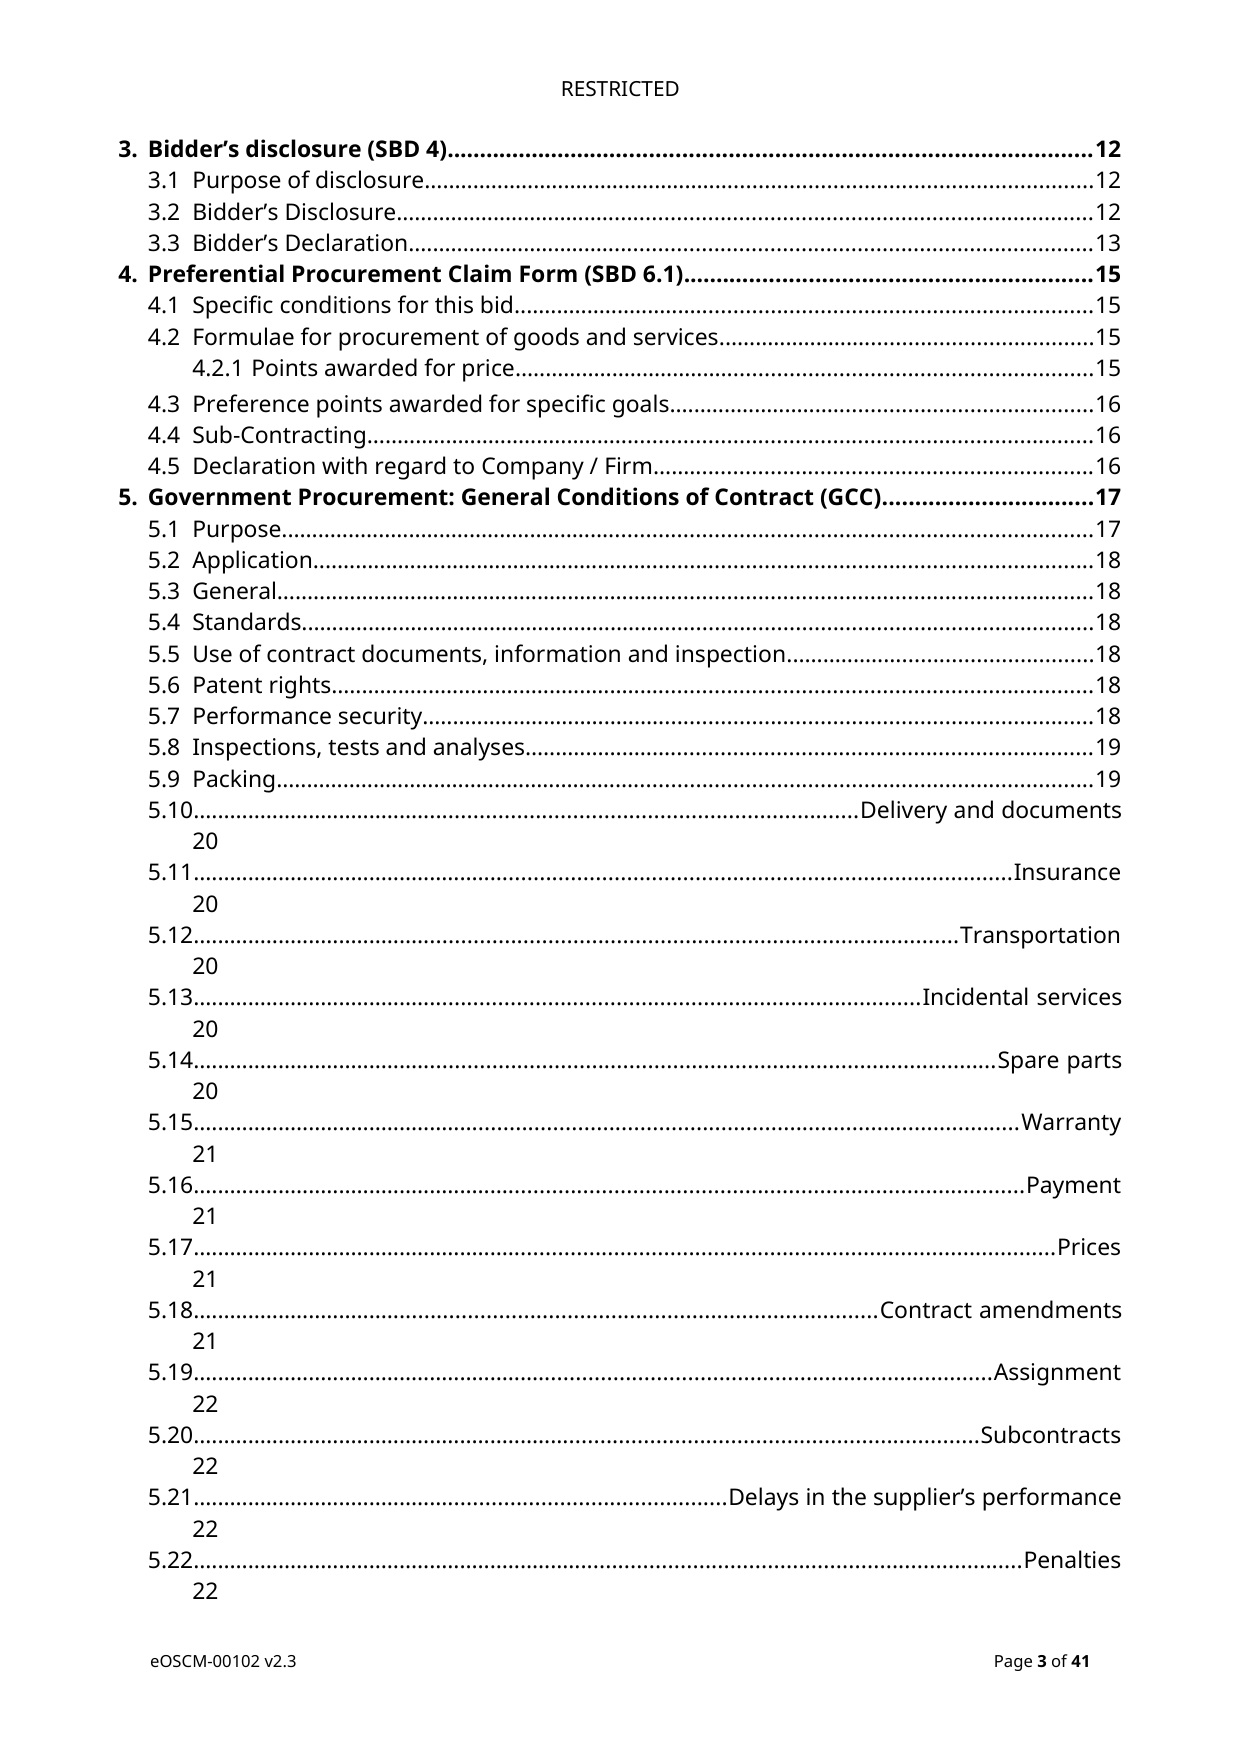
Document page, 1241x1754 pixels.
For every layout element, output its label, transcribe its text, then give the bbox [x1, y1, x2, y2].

text 5.17 Prices 21 [148, 1231, 1122, 1294]
text 5.18 Contract amendments 21 [148, 1294, 1122, 1356]
text 5.11 Insurance 20 [148, 856, 1122, 919]
text 5.10 Delivery and documents 20 [148, 794, 1122, 856]
text 5.1 Purpose 17 [148, 513, 1122, 544]
text 4.3 Preference points awarded for specific goals 16 [148, 388, 1122, 419]
text 5.12 Transportation 20 [148, 919, 1122, 981]
text 5.14 Spare parts 20 [148, 1044, 1122, 1106]
text 3.2 Bidder’s Disclosure 12 [148, 195, 1122, 227]
text 5.4 Standards 18 [148, 606, 1122, 638]
text 5.5 Use of contract documents, information and inspection 18 [148, 638, 1122, 669]
text 5.21 Delays in the supplier’s performance 22 [148, 1481, 1122, 1544]
text 4.2.1 Points awarded for price 15 [192, 352, 1122, 383]
text 4.4 Sub-Contracting 16 [148, 419, 1122, 450]
text 5.8 Inspections, tests and analyses 19 [148, 731, 1122, 763]
text 5.16 Payment 21 [148, 1169, 1122, 1231]
text 4.2 Formulae for procurement of goods and services 15 [148, 320, 1122, 352]
text 5.22 Penalties 22 [148, 1544, 1122, 1606]
text 5.13 Incidental services 20 [148, 981, 1122, 1044]
text 5.6 Patent rights 18 [148, 669, 1122, 700]
text 5.15 Warranty 21 [148, 1106, 1122, 1169]
text 5.3 General 18 [148, 575, 1122, 606]
text 5.2 Application 18 [148, 544, 1122, 575]
text 5. Government Procurement: General Conditions of Contract (GCC) 17 [118, 481, 1122, 513]
text 4.1 Specific conditions for this bid 15 [148, 289, 1122, 320]
text 3. Bidder’s disclosure (SBD 4) 12 [118, 133, 1122, 164]
text 5.9 Packing 19 [148, 763, 1122, 794]
text 3.3 Bidder’s Declaration 13 [148, 227, 1122, 258]
text 3.1 Purpose of disclosure 12 [148, 164, 1122, 195]
text 4.5 Declaration with regard to Company / Firm 16 [148, 450, 1122, 481]
text 5.19 Assignment 22 [148, 1356, 1122, 1419]
text 5.7 Performance security 18 [148, 700, 1122, 731]
text 4. Preferential Procurement Claim Form (SBD 6.1) 15 [118, 258, 1122, 289]
text 5.20 Subcontracts 22 [148, 1419, 1122, 1481]
